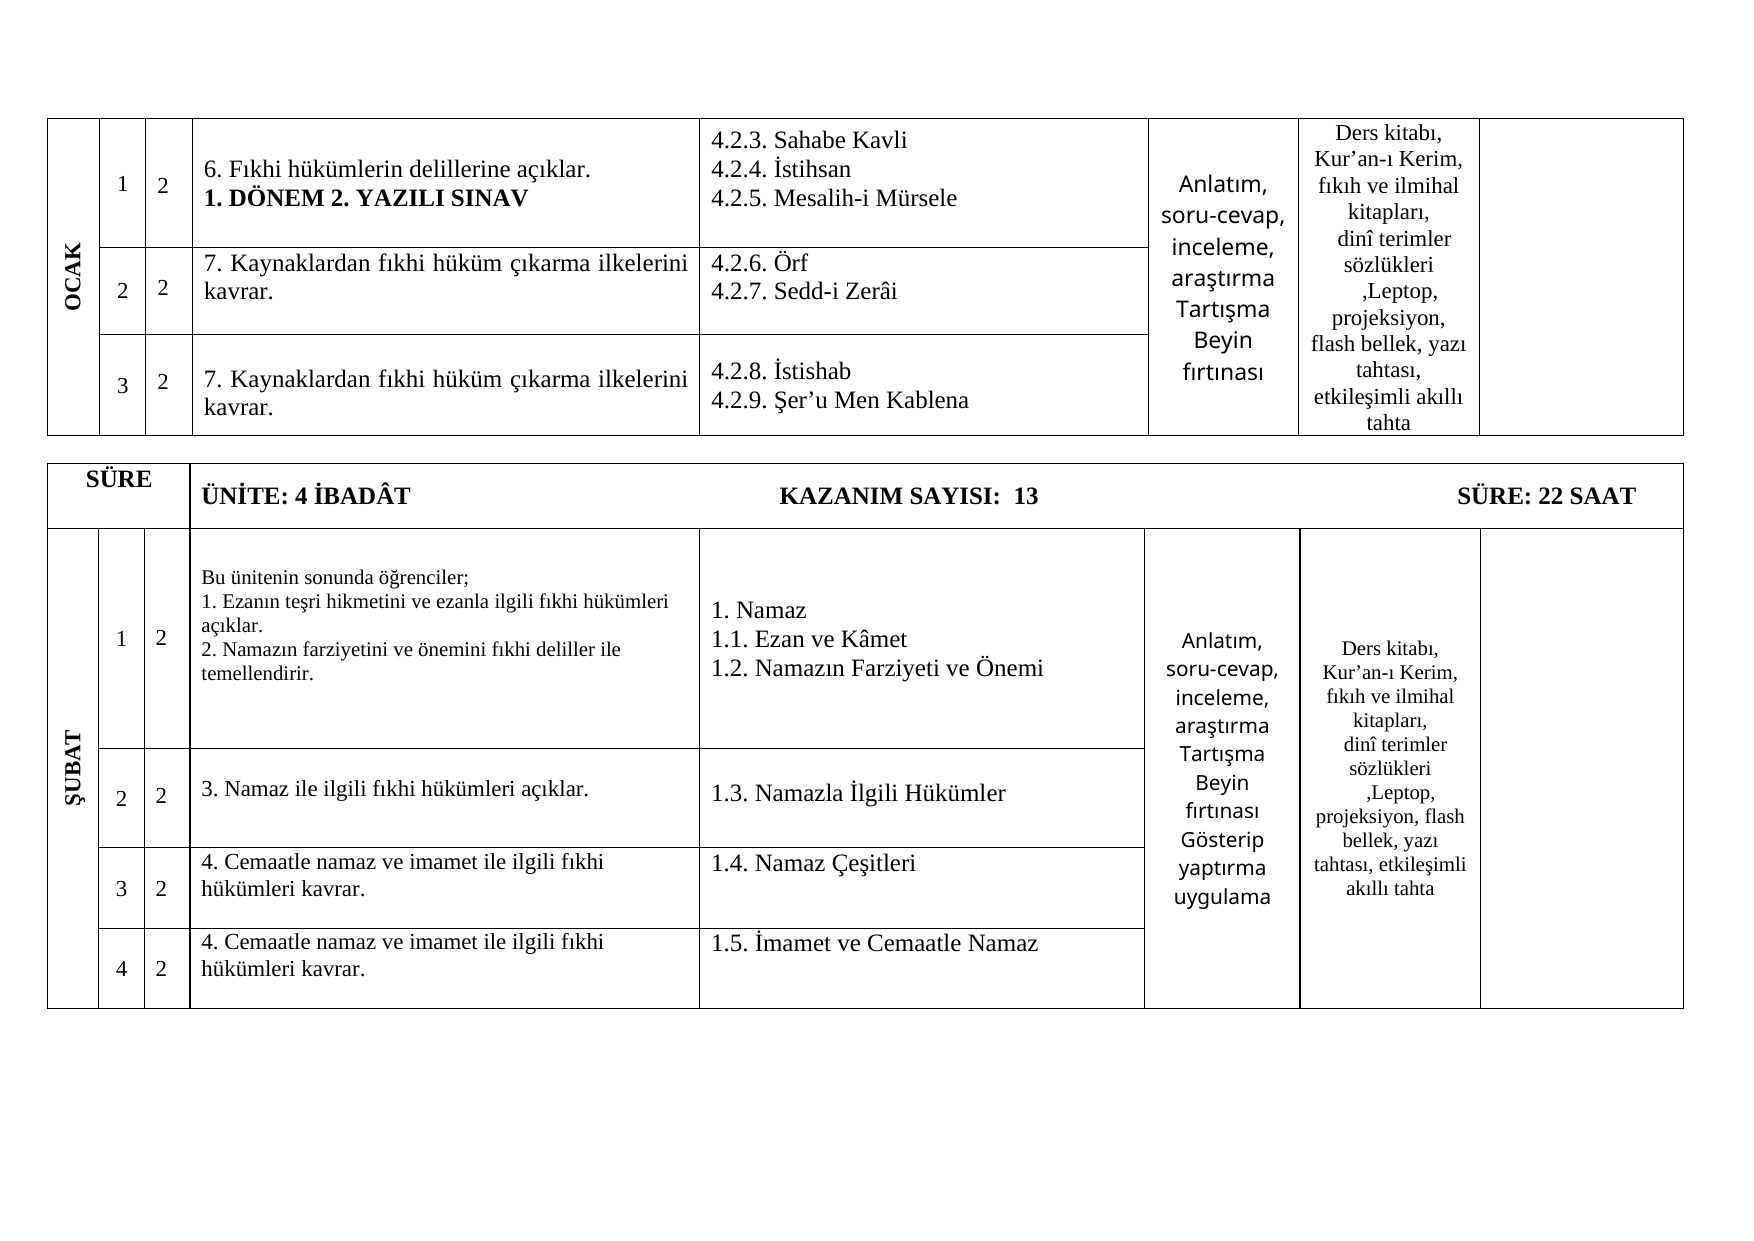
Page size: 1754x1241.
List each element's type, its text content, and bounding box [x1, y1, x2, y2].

table_header 1 [100, 119, 145, 247]
table_header SÜRE [48, 464, 189, 527]
table_header 6. Fıkhi hükümlerin delillerine açıklar. 1. DÖNEM 2. YAZILI SINAV [193, 119, 699, 247]
table_cell 2 [145, 929, 189, 1007]
table_header [1480, 119, 1683, 435]
table_cell Ders kitabı, Kur’an-ı Kerim, fıkıh ve ilmihal kitapları, dinî terimler sözlükleri ,Leptop, projeksiyon, flash bellek, yazı tahtası, etkileşimli akıllı tahta [1301, 529, 1480, 1007]
table_cell Anlatım, soru-cevap, inceleme, araştırma Tartışma Beyin fırtınası Gösterip yaptırma uygulama [1145, 529, 1299, 1007]
table_cell 1.5. İmamet ve Cemaatle Namaz [700, 929, 1144, 1007]
table_cell 4. Cemaatle namaz ve imamet ile ilgili fıkhi hükümleri kavrar. [191, 848, 699, 927]
table_header ÜNİTE: 4 İBADÂT KAZANIM SAYISI: 13 SÜRE: 22 SAAT [191, 464, 1683, 527]
table_cell 2 [146, 335, 192, 435]
table_header OCAK [48, 119, 99, 435]
table_cell 3 [100, 335, 145, 435]
table_cell 1.4. Namaz Çeşitleri [700, 848, 1144, 927]
table_cell 4.2.8. İstishab 4.2.9. Şer’u Men Kablena [700, 335, 1148, 435]
table_cell [1481, 529, 1683, 1007]
table_cell 2 [145, 848, 189, 927]
table_cell 7. Kaynaklardan fıkhi hüküm çıkarma ilkelerini kavrar. [193, 335, 699, 435]
table_cell 2 [145, 749, 189, 847]
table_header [1299, 119, 1479, 435]
table_cell 2 [146, 248, 192, 334]
table_header 2 [146, 119, 192, 247]
table_cell 2 [99, 749, 144, 847]
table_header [1149, 119, 1298, 435]
table_cell 2 [100, 248, 145, 334]
table_cell 1. Namaz 1.1. Ezan ve Kâmet 1.2. Namazın Farziyeti ve Önemi [700, 529, 1144, 748]
table_cell 1 [99, 529, 144, 748]
table_cell 4.2.6. Örf 4.2.7. Sedd-i Zerâi [700, 248, 1148, 334]
table_cell 3 [99, 848, 144, 927]
table_cell ŞUBAT [48, 529, 98, 1007]
table_cell 4. Cemaatle namaz ve imamet ile ilgili fıkhi hükümleri kavrar. [191, 929, 699, 1007]
table_cell 2 [145, 529, 189, 748]
table_cell 1.3. Namazla İlgili Hükümler [700, 749, 1144, 847]
table_header 4.2.3. Sahabe Kavli 4.2.4. İstihsan 4.2.5. Mesalih-i Mürsele [700, 119, 1148, 247]
table_cell 7. Kaynaklardan fıkhi hüküm çıkarma ilkelerini kavrar. [193, 248, 699, 334]
table_cell 3. Namaz ile ilgili fıkhi hükümleri açıklar. [191, 749, 699, 847]
table_cell 4 [99, 929, 144, 1007]
table_cell Bu ünitenin sonunda öğrenciler; 1. Ezanın teşri hikmetini ve ezanla ilgili fıkhi hükümleri açıklar. 2. Namazın farziyetini ve önemini fıkhi deliller ile temellendirir. [191, 529, 699, 748]
